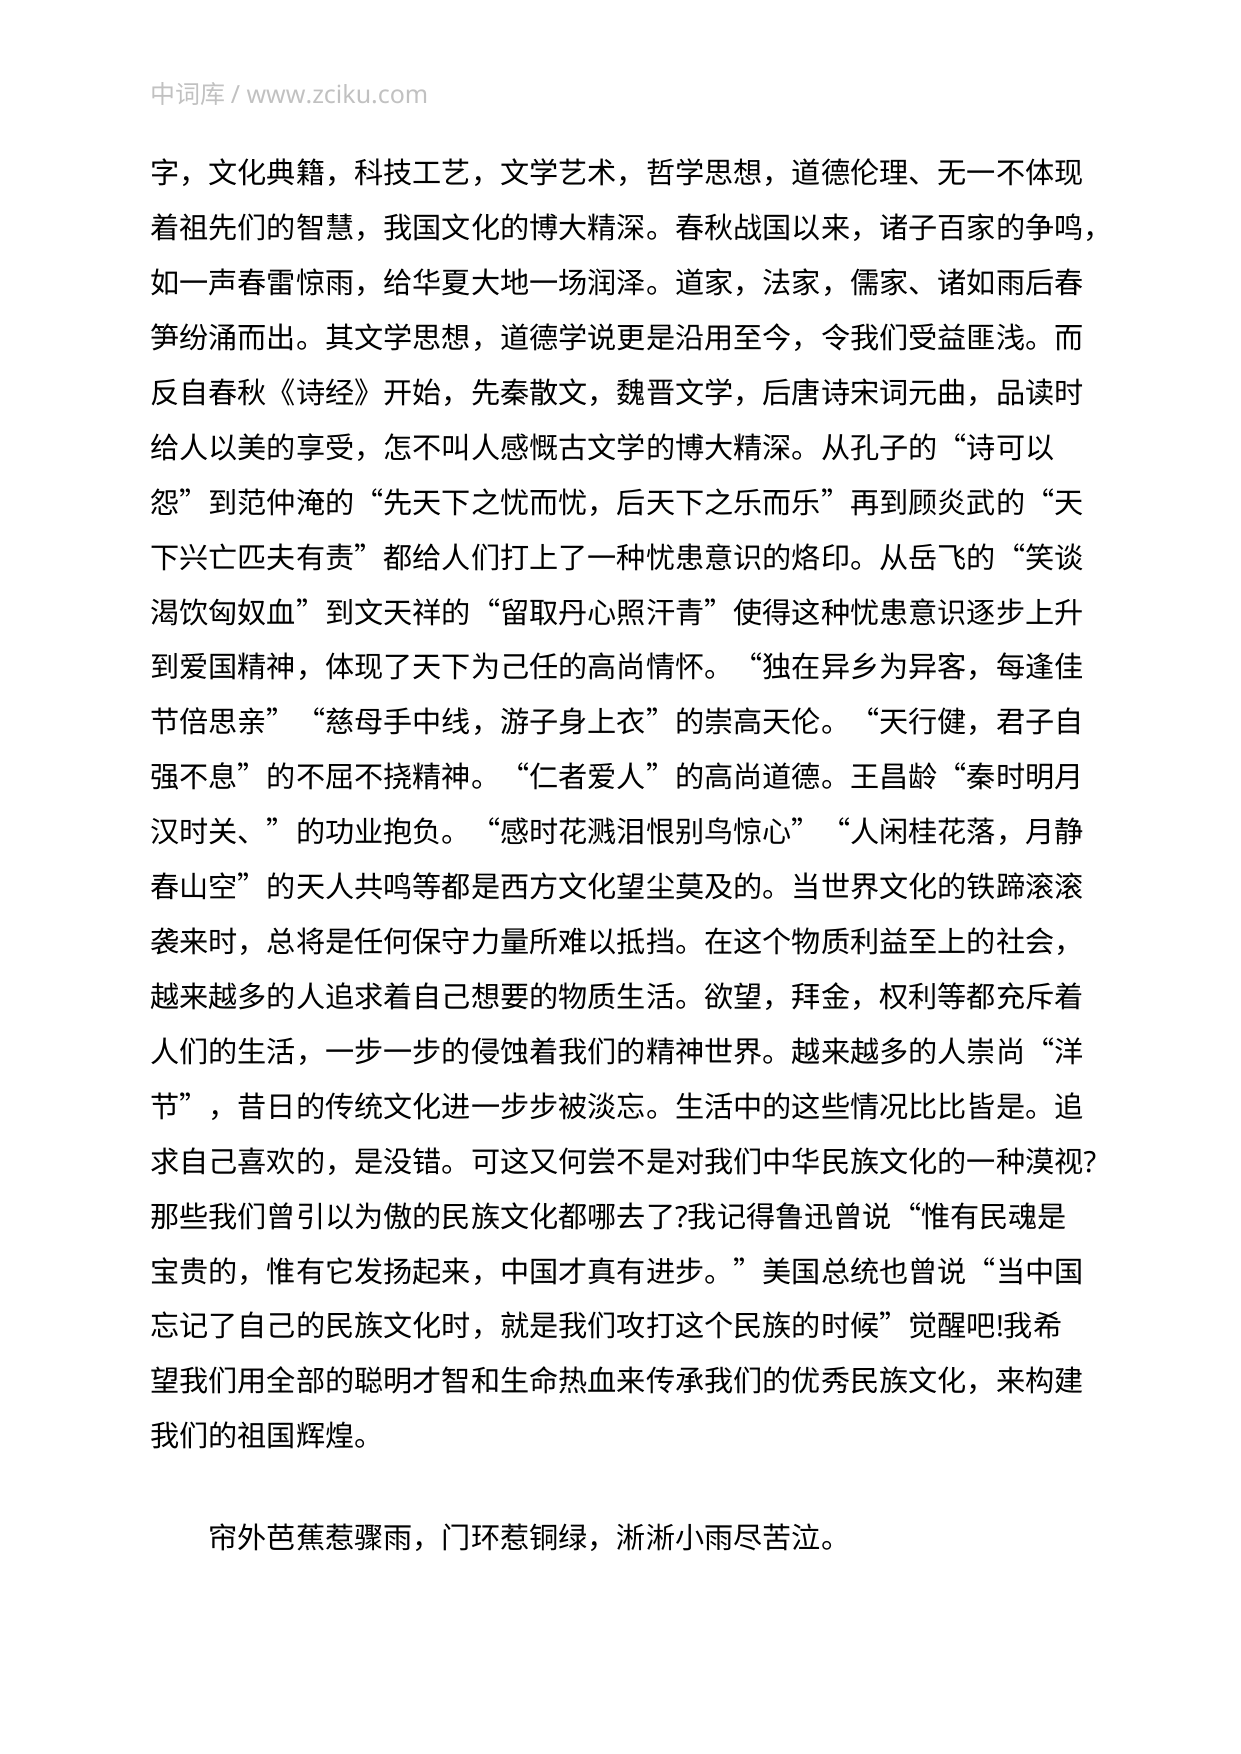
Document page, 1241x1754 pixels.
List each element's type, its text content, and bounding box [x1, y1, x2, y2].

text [150, 150, 1090, 1455]
text 帘外芭蕉惹骤雨，门环惹铜绿，淅淅小雨尽苦泣。 [150, 1515, 1090, 1557]
